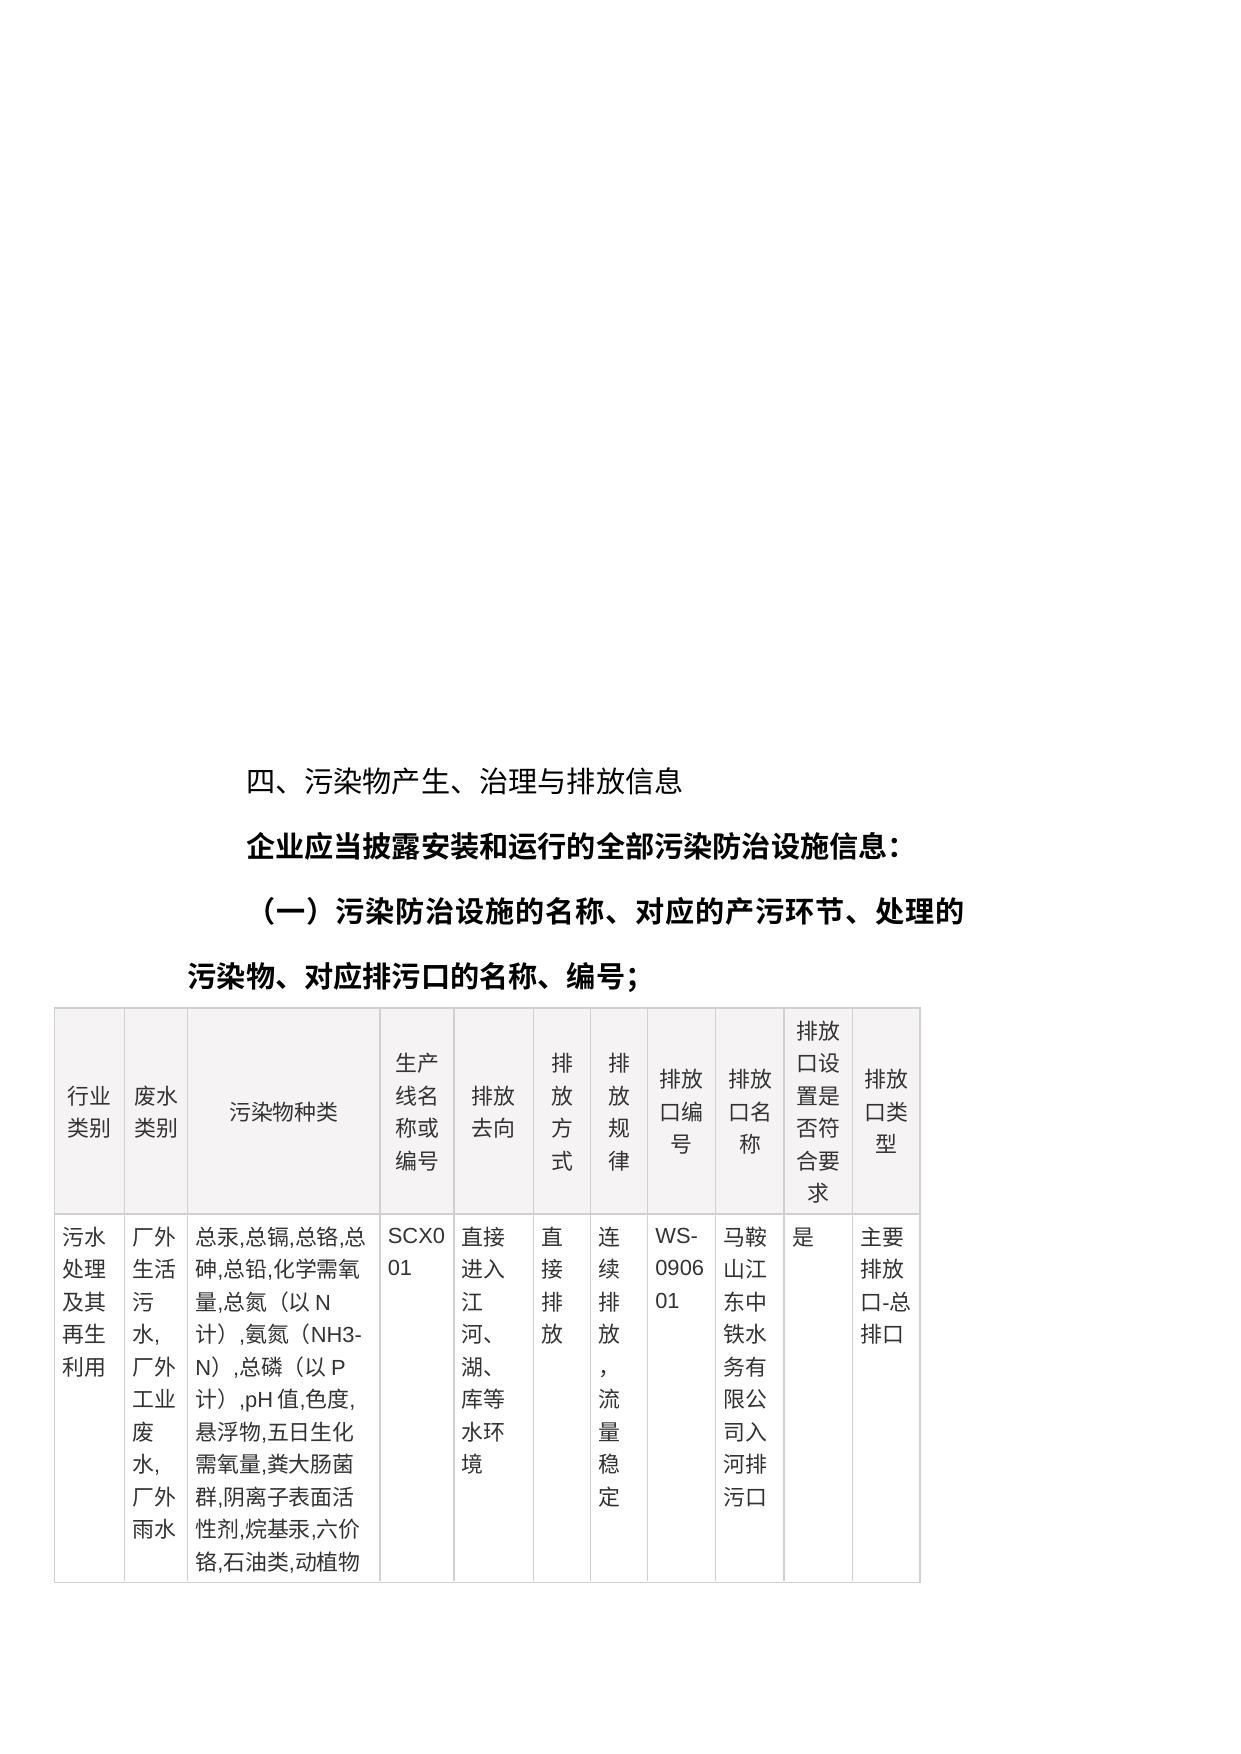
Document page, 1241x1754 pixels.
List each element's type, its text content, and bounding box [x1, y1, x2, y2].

table_header 废水类别 [125, 1009, 187, 1213]
table_cell 直接进入江河、湖、库等水环境 [455, 1215, 533, 1581]
table_cell 厂外生活污水,厂外工业废水,厂外雨水 [125, 1215, 187, 1581]
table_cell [188, 1215, 379, 1581]
table_header 排放方式 [534, 1009, 590, 1213]
table_header 污染物种类 [188, 1009, 379, 1213]
table_cell 主要排放口-总排口 [853, 1215, 919, 1581]
table_header 排放规律 [591, 1009, 647, 1213]
text 企业应当披露安装和运行的全部污染防治设施信息： [187, 812, 965, 877]
table_header 排放口设置是否符合要求 [785, 1009, 852, 1213]
table_cell WS-090601 [648, 1215, 715, 1581]
table_cell SCX001 [381, 1215, 453, 1581]
table_header 生产线名称或编号 [381, 1009, 453, 1213]
table_cell 是 [785, 1215, 852, 1581]
table_header 排放口名称 [716, 1009, 783, 1213]
table_header 排放口编号 [648, 1009, 715, 1213]
table_cell 连续排放，流量稳定 [591, 1215, 647, 1581]
text 四、污染物产生、治理与排放信息 [187, 747, 965, 812]
table_cell 直接排放 [534, 1215, 590, 1581]
table_cell 马鞍山江东中铁水务有限公司入河排污口 [716, 1215, 783, 1581]
table_header 行业类别 [55, 1009, 124, 1213]
table_header 排放口类型 [853, 1009, 919, 1213]
table_header 排放去向 [455, 1009, 533, 1213]
table_cell 污水处理及其再生利用 [55, 1215, 124, 1581]
text （一）污染防治设施的名称、对应的产污环节、处理的污染物、对应排污口的名称、编号； [187, 877, 965, 1007]
